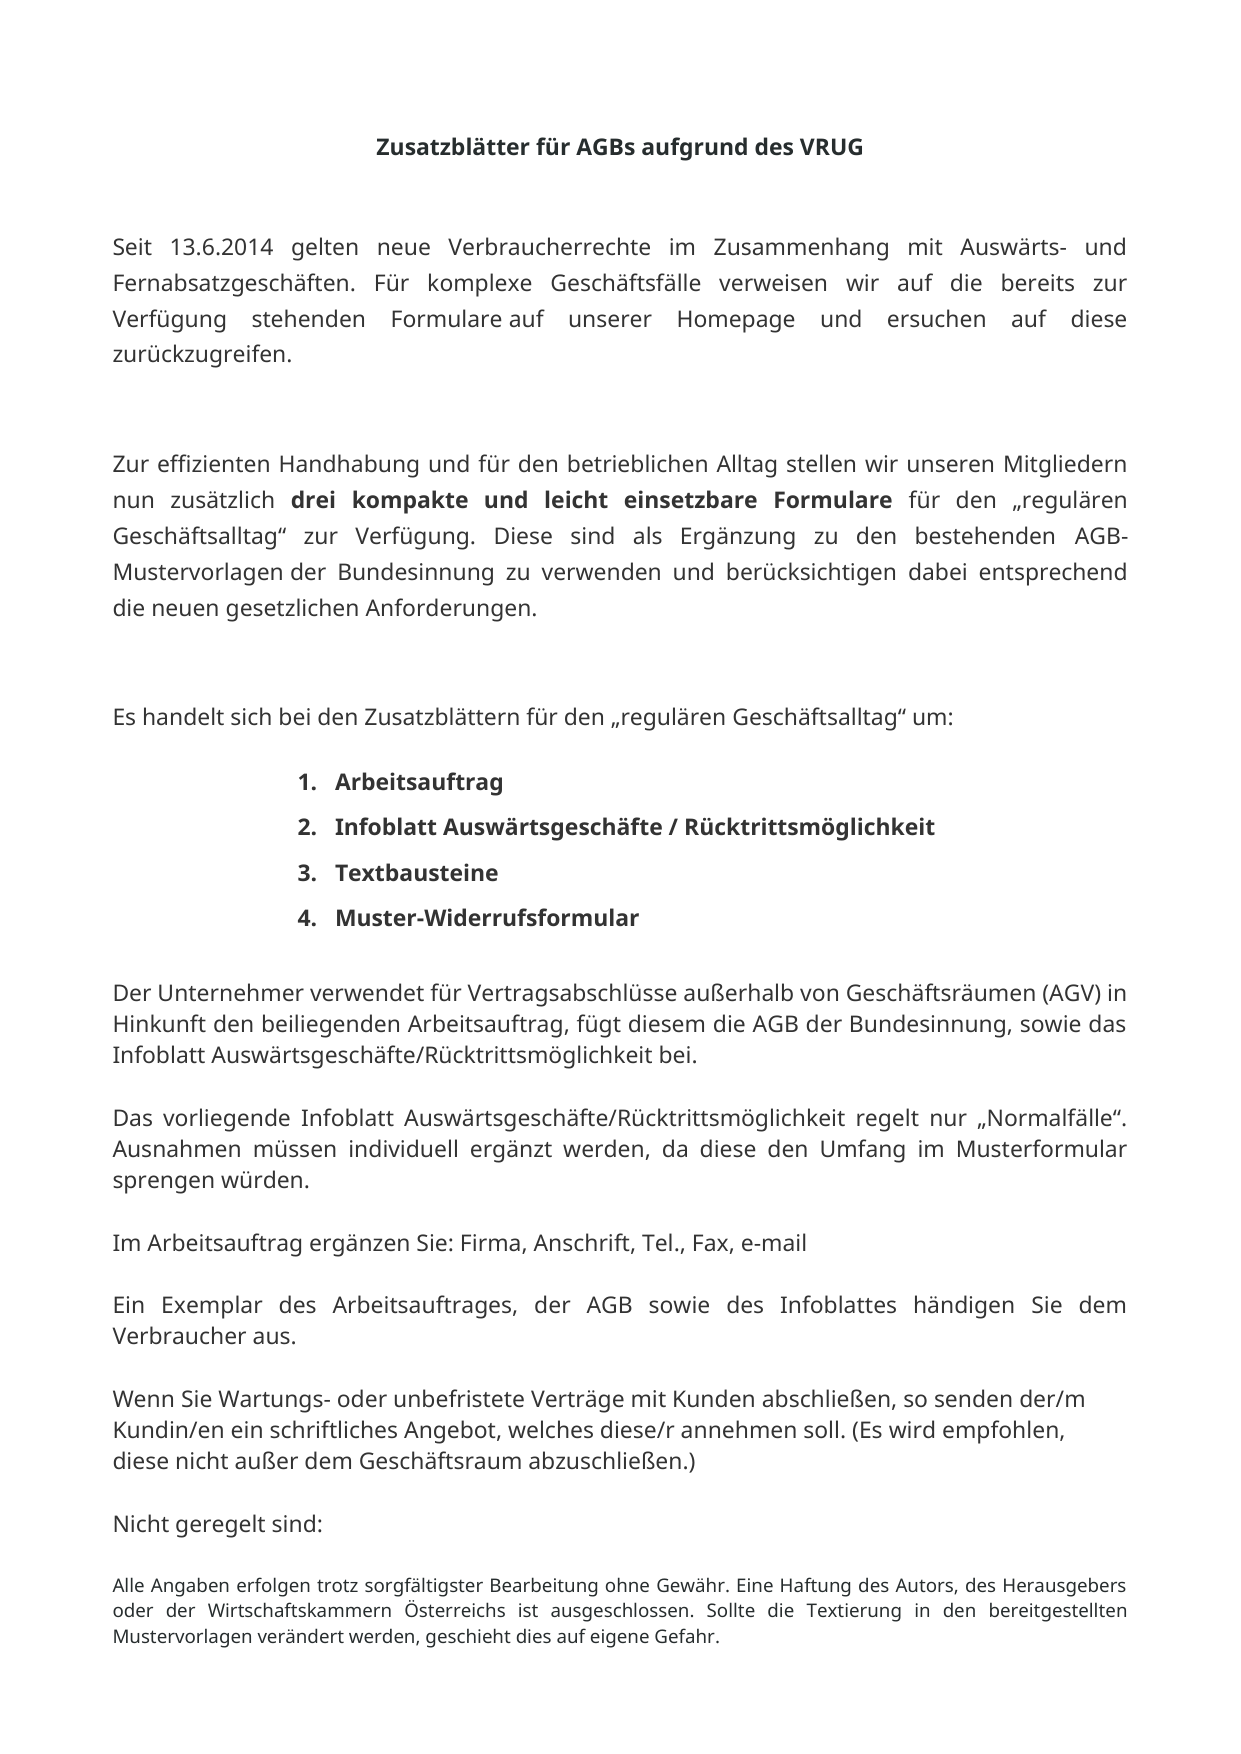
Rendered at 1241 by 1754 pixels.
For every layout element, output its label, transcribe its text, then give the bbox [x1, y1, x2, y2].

text Der Unternehmer verwendet für Vertragsabschlüsse außerhalb von Geschäftsräumen (AGV) in Hinkunft den beiliegenden Arbeitsauftrag, fügt diesem die AGB der Bundesinnung, sowie das Infoblatt Auswärtsgeschäfte/Rücktrittsmöglichkeit bei. [112, 976, 1128, 1070]
text Nicht geregelt sind: [112, 1508, 1128, 1539]
list Textbausteine [297, 857, 1128, 888]
text Wenn Sie Wartungs- oder unbefristete Verträge mit Kunden abschließen, so senden der/m Kundin/en ein schriftliches Angebot, welches diese/r annehmen soll. (Es wird empfohlen, diese nicht außer dem Geschäftsraum abzuschließen.) [112, 1383, 1128, 1476]
text Im Arbeitsauftrag ergänzen Sie: Firma, Anschrift, Tel., Fax, e-mail [112, 1226, 1128, 1258]
text Seit 13.6.2014 gelten neue Verbraucherrechte im Zusammenhang mit Auswärts- und Fernabsatzgeschäften. Für komplexe Geschäftsfälle verweisen wir auf die bereits zur Verfügung stehenden Formulare auf unserer Homepage und ersuchen auf diese zurückzugreifen. [112, 231, 1128, 370]
text Es handelt sich bei den Zusatzblättern für den „regulären Geschäftsalltag“ um: [112, 701, 1128, 732]
text Das vorliegende Infoblatt Auswärtsgeschäfte/Rücktrittsmöglichkeit regelt nur „Normalfälle“. Ausnahmen müssen individuell ergänzt werden, da diese den Umfang im Musterformular sprengen würden. [112, 1101, 1128, 1195]
text Ein Exemplar des Arbeitsauftrages, der AGB sowie des Infoblattes händigen Sie dem Verbraucher aus. [112, 1289, 1128, 1351]
text Zusatzblätter für AGBs aufgrund des VRUG [112, 131, 1128, 162]
text Zur effizienten Handhabung und für den betrieblichen Alltag stellen wir unseren Mitgliedern nun zusätzlich drei kompakte und leicht einsetzbare Formulare für den „regulären Geschäftsalltag“ zur Verfügung. Diese sind als Ergänzung zu den bestehenden AGB-Mustervorlagen der Bundesinnung zu verwenden und berücksichtigen dabei entsprechend die neuen gesetzlichen Anforderungen. [112, 448, 1128, 623]
list Arbeitsauftrag [297, 766, 1128, 797]
list Muster-Widerrufsformular [297, 902, 1128, 933]
list Infoblatt Auswärtsgeschäfte / Rücktrittsmöglichkeit [297, 811, 1128, 843]
